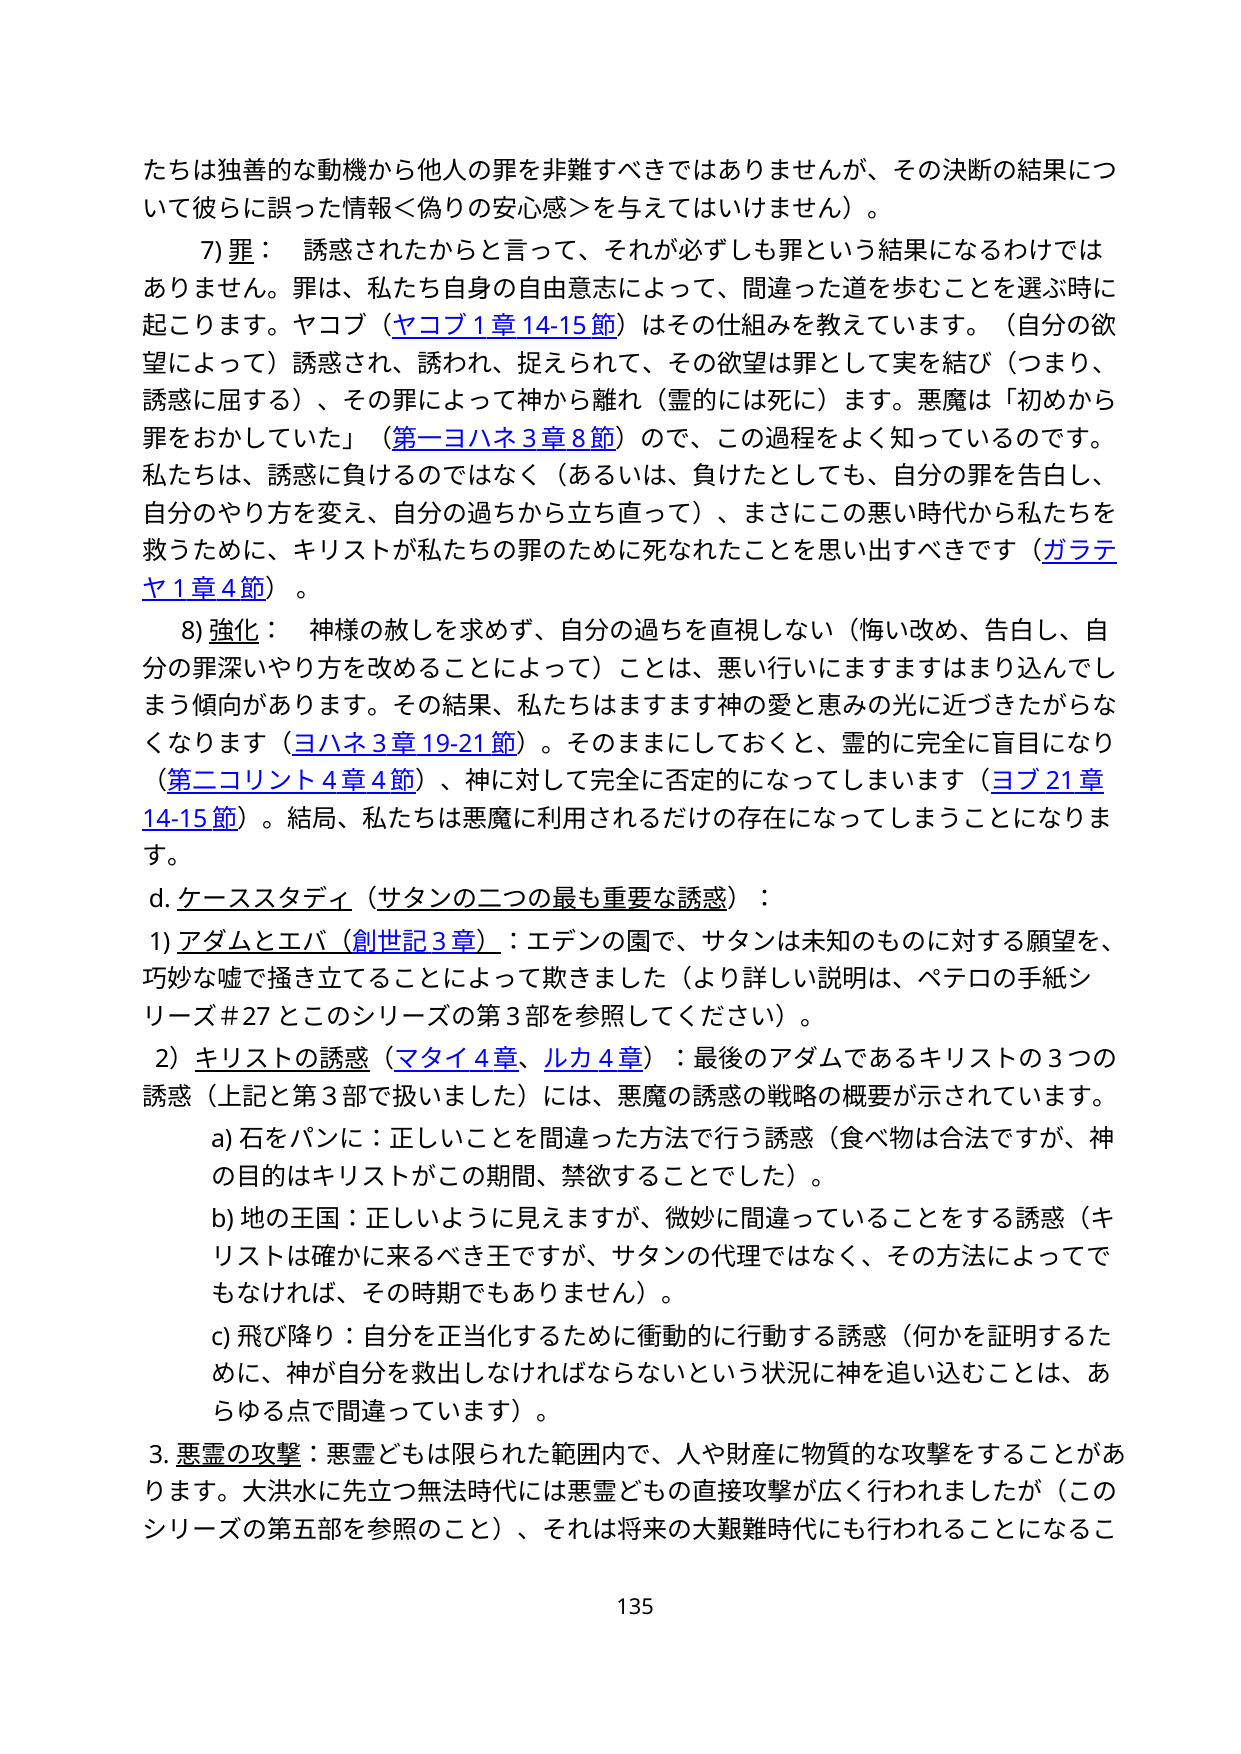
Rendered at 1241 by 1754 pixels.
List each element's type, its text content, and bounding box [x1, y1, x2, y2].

text 8) 強化： 神様の赦しを求めず、自分の過ちを直視しない（悔い改め、告白し、自分の罪深いやり方を改めることによって）ことは、悪い行いにますますはまり込んでしまう傾向があります。その結果、私たちはますます神の愛と恵みの光に近づきたがらなくなります（ヨハネ3章19-21節）。そのままにしておくと、霊的に完全に盲目になり（第二コリント4章4節）、神に対して完全に否定的になってしまいます（ヨブ21章14-15節）。結局、私たちは悪魔に利用されるだけの存在になってしまうことになります。 [142, 610, 1128, 873]
text d. ケーススタディ（サタンの二つの最も重要な誘惑）： [142, 878, 1128, 915]
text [142, 1433, 1128, 1546]
text 7) 罪： 誘惑されたからと言って、それが必ずしも罪という結果になるわけではありません。罪は、私たち自身の自由意志によって、間違った道を歩むことを選ぶ時に起こります。ヤコブ（ヤコブ1章14-15節）はその仕組みを教えています。（自分の欲望によって）誘惑され、誘われ、捉えられて、その欲望は罪として実を結び（つまり、誘惑に屈する）、その罪によって神から離れ（霊的には死に）ます。悪魔は「初めから罪をおかしていた」（第一ヨハネ3章8節）ので、この過程をよく知っているのです。私たちは、誘惑に負けるのではなく（あるいは、負けたとしても、自分の罪を告白し、自分のやり方を変え、自分の過ちから立ち直って）、まさにこの悪い時代から私たちを救うために、キリストが私たちの罪のために死なれたことを思い出すべきです（ガラテヤ1章4節） 。 [142, 230, 1128, 605]
text 1) アダムとエバ（創世記3章）：エデンの園で、サタンは未知のものに対する願望を、巧妙な嘘で掻き立てることによって欺きました（より詳しい説明は、ペテロの手紙シリーズ＃27とこのシリーズの第3部を参照してください）。 [142, 920, 1128, 1033]
text b) 地の王国：正しいように見えますが、微妙に間違っていることをする誘惑（キリストは確かに来るべき王ですが、サタンの代理ではなく、その方法によってでもなければ、その時期でもありません）。 [211, 1198, 1128, 1311]
text a) 石をパンに：正しいことを間違った方法で行う誘惑（食べ物は合法ですが、神の目的はキリストがこの期間、禁欲することでした）。 [211, 1118, 1128, 1193]
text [142, 150, 1128, 225]
text 2）キリストの誘惑（マタイ4章、ルカ4章）：最後のアダムであるキリストの3つの誘惑（上記と第３部で扱いました）には、悪魔の誘惑の戦略の概要が示されています。 [142, 1038, 1128, 1113]
text c) 飛び降り：自分を正当化するために衝動的に行動する誘惑（何かを証明するために、神が自分を救出しなければならないという状況に神を追い込むことは、あらゆる点で間違っています）。 [211, 1316, 1128, 1428]
